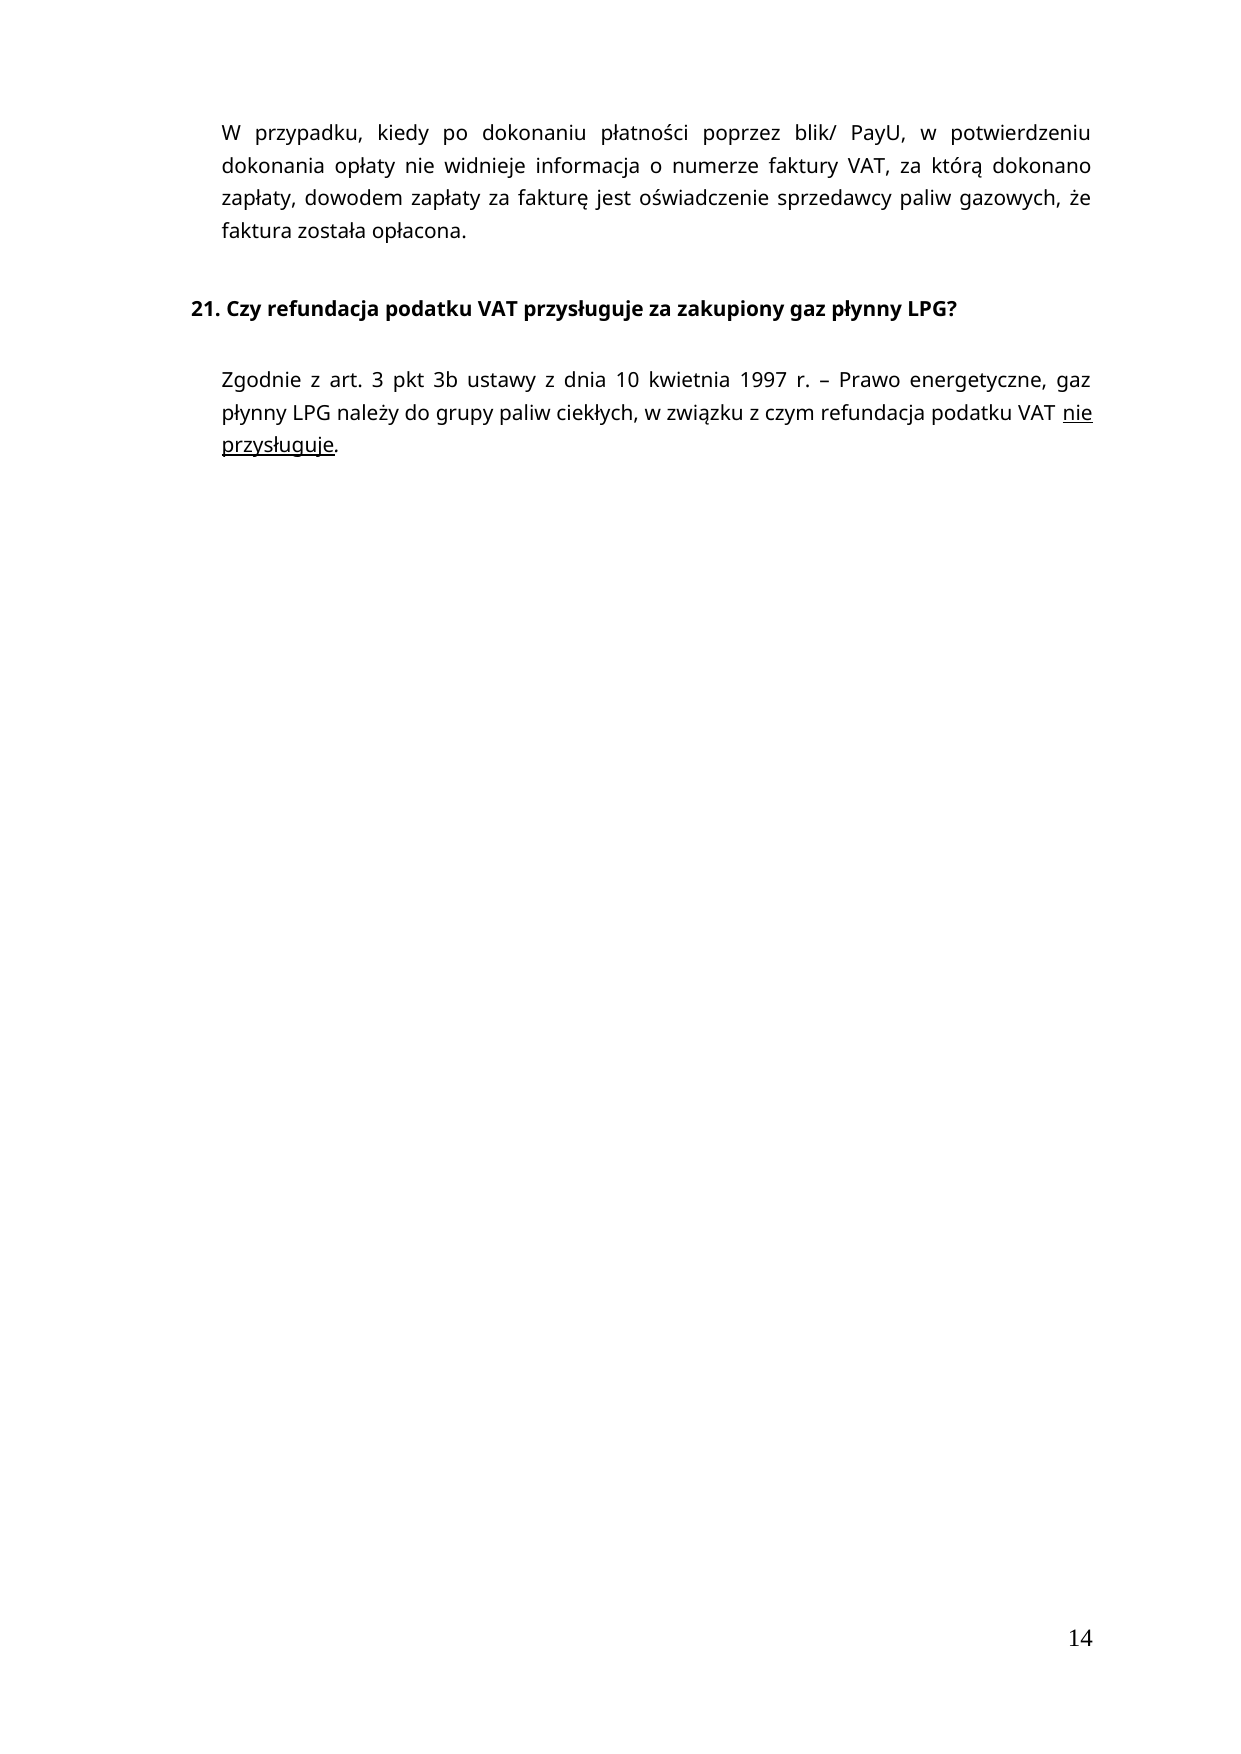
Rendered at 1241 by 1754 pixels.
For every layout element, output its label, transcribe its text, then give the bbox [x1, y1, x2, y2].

text Zgodnie z art. 3 pkt 3b ustawy z dnia 10 kwietnia 1997 r. – Prawo energetyczne, gaz płynny LPG należy do grupy paliw ciekłych, w związku z czym refundacja podatku VAT nie przysługuje. [221, 365, 1092, 459]
text W przypadku, kiedy po dokonaniu płatności poprzez blik/ PayU, w potwierdzeniu dokonania opłaty nie widnieje informacja o numerze faktury VAT, za którą dokonano zapłaty, dowodem zapłaty za fakturę jest oświadczenie sprzedawcy paliw gazowych, że faktura została opłacona. [221, 118, 1092, 244]
text 21. Czy refundacja podatku VAT przysługuje za zakupiony gaz płynny LPG? [148, 294, 1092, 322]
